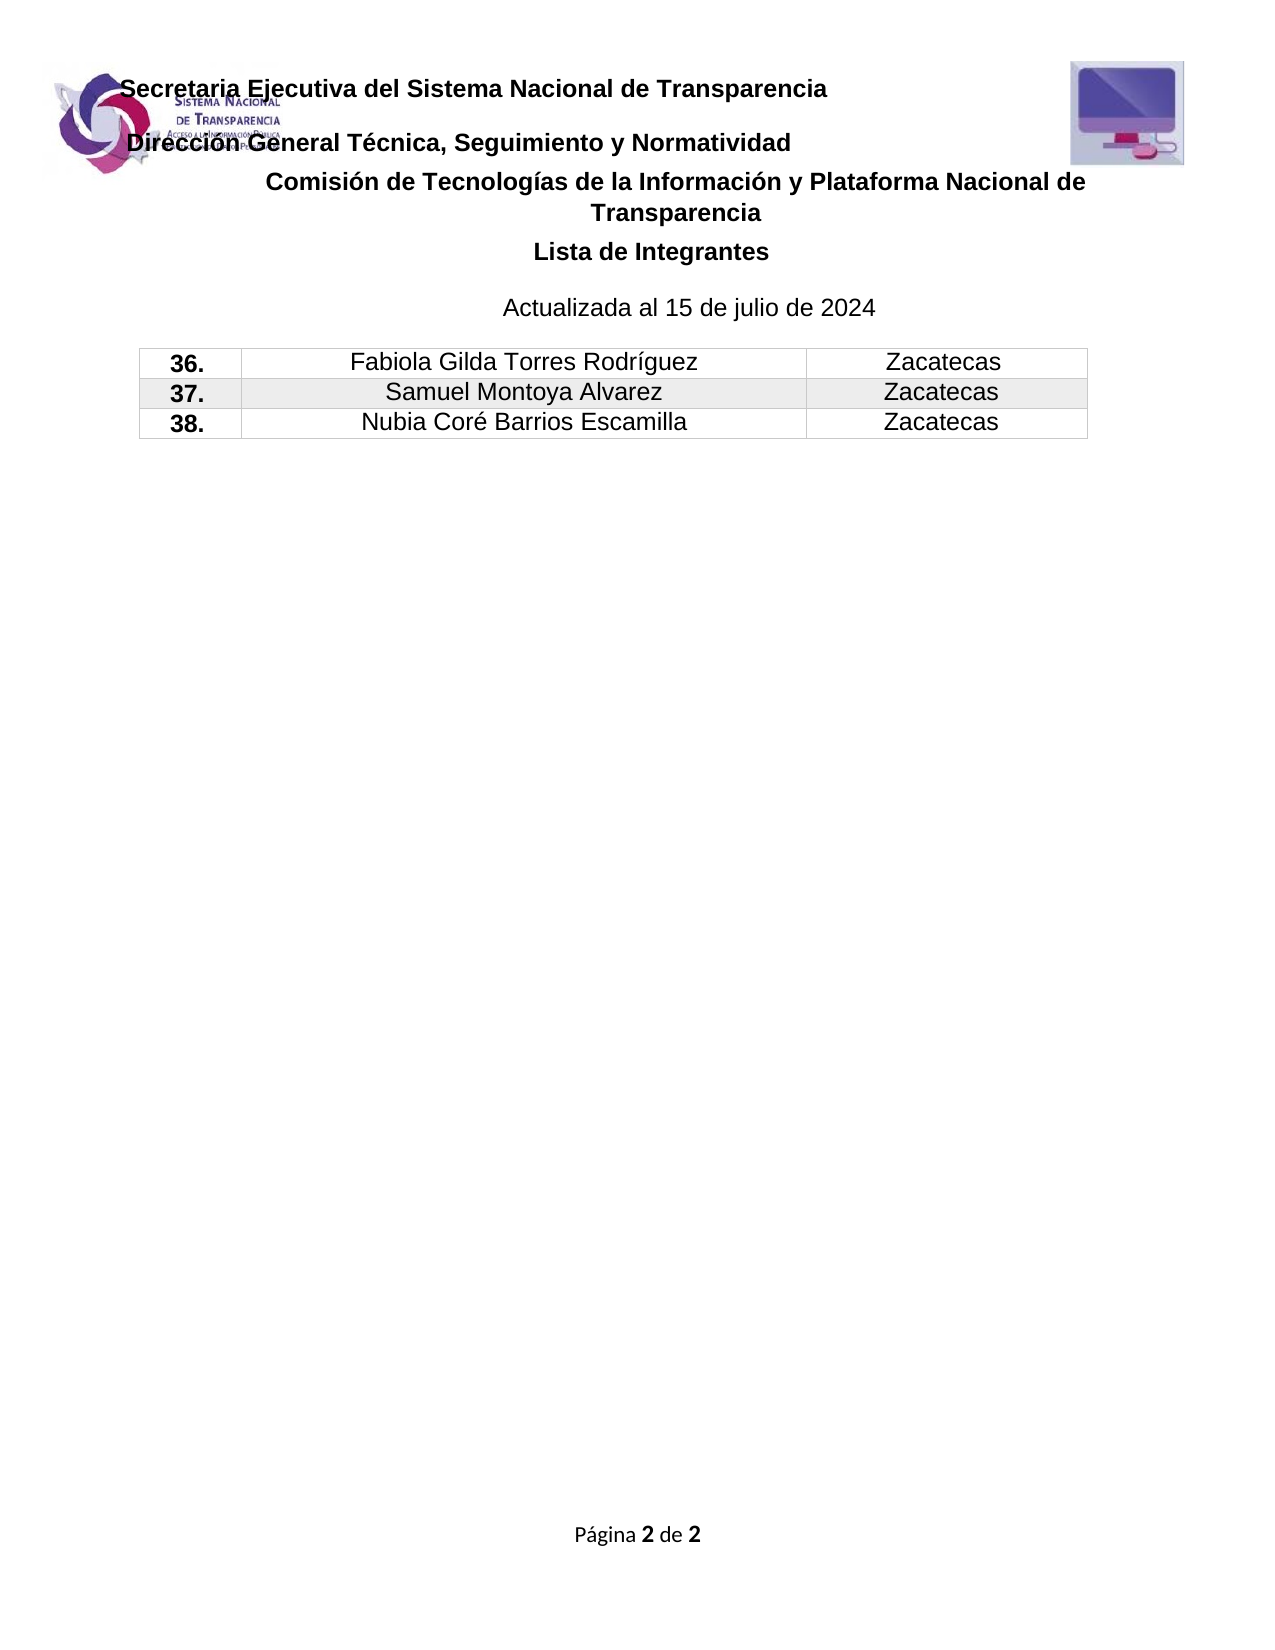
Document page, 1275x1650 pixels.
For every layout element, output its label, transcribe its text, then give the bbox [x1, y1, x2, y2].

table_cell Nubia Coré Barrios Escamilla [242, 409, 806, 438]
table_cell Fabiola Gilda Torres Rodríguez [242, 349, 806, 378]
picture [42, 62, 283, 188]
table_cell [140, 409, 241, 438]
table_cell Samuel Montoya Alvarez [242, 379, 806, 408]
table_cell Zacatecas [807, 379, 1087, 408]
table_cell [140, 379, 241, 408]
table_cell Zacatecas [807, 349, 1087, 378]
picture [1070, 61, 1185, 168]
table_cell [140, 349, 241, 378]
table_cell Zacatecas [807, 409, 1087, 438]
